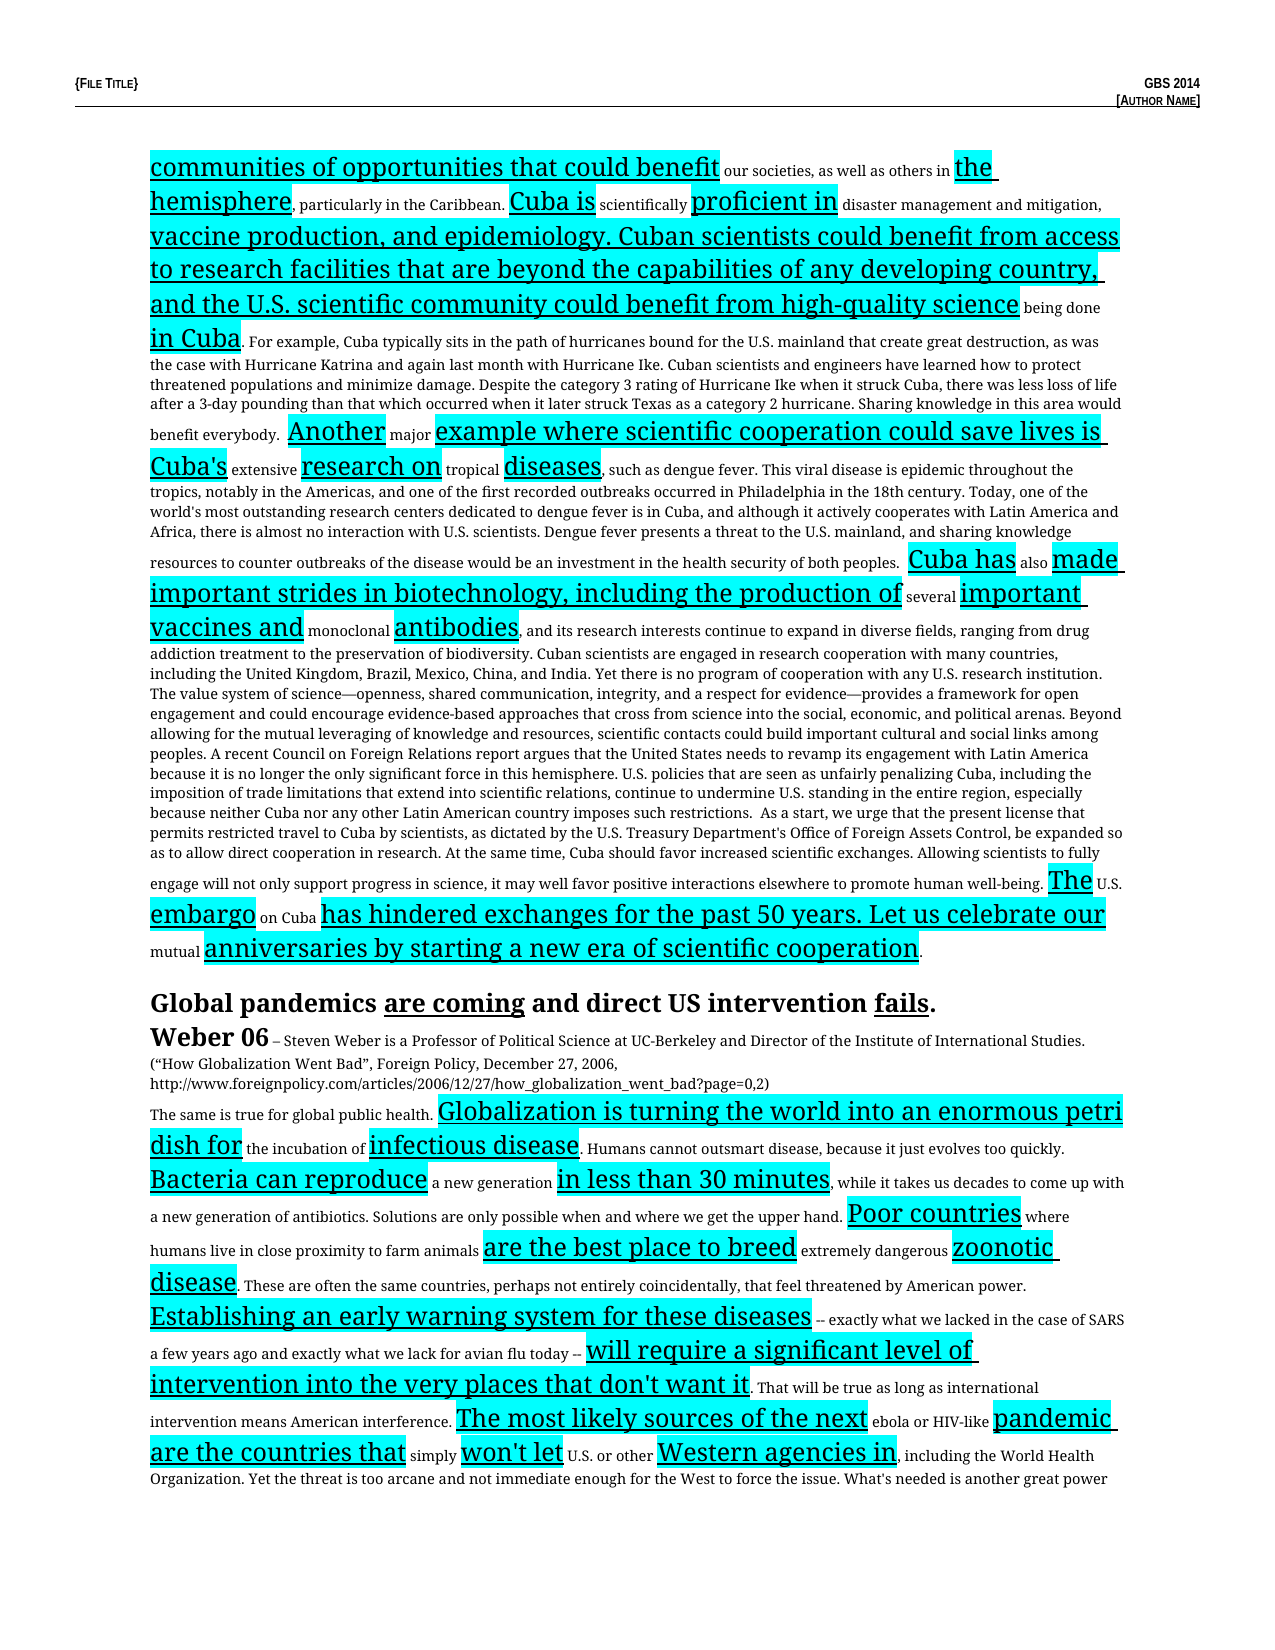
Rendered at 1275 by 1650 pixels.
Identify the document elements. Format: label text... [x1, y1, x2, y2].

subtitle Global pandemics are coming and direct US intervention fails. [150, 986, 1125, 1020]
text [150, 1094, 1125, 1488]
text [150, 150, 1125, 965]
text Weber 06 – Steven Weber is a Professor of Political Science at UC-Berkeley and Director of the Institute of International Studies. (“How Globalization Went Bad”, Foreign Policy, December 27, 2006, http://www.foreignpolicy.com/articles/2006/12/27/how_globalization_went_bad?page=0,2) [150, 1020, 1125, 1094]
